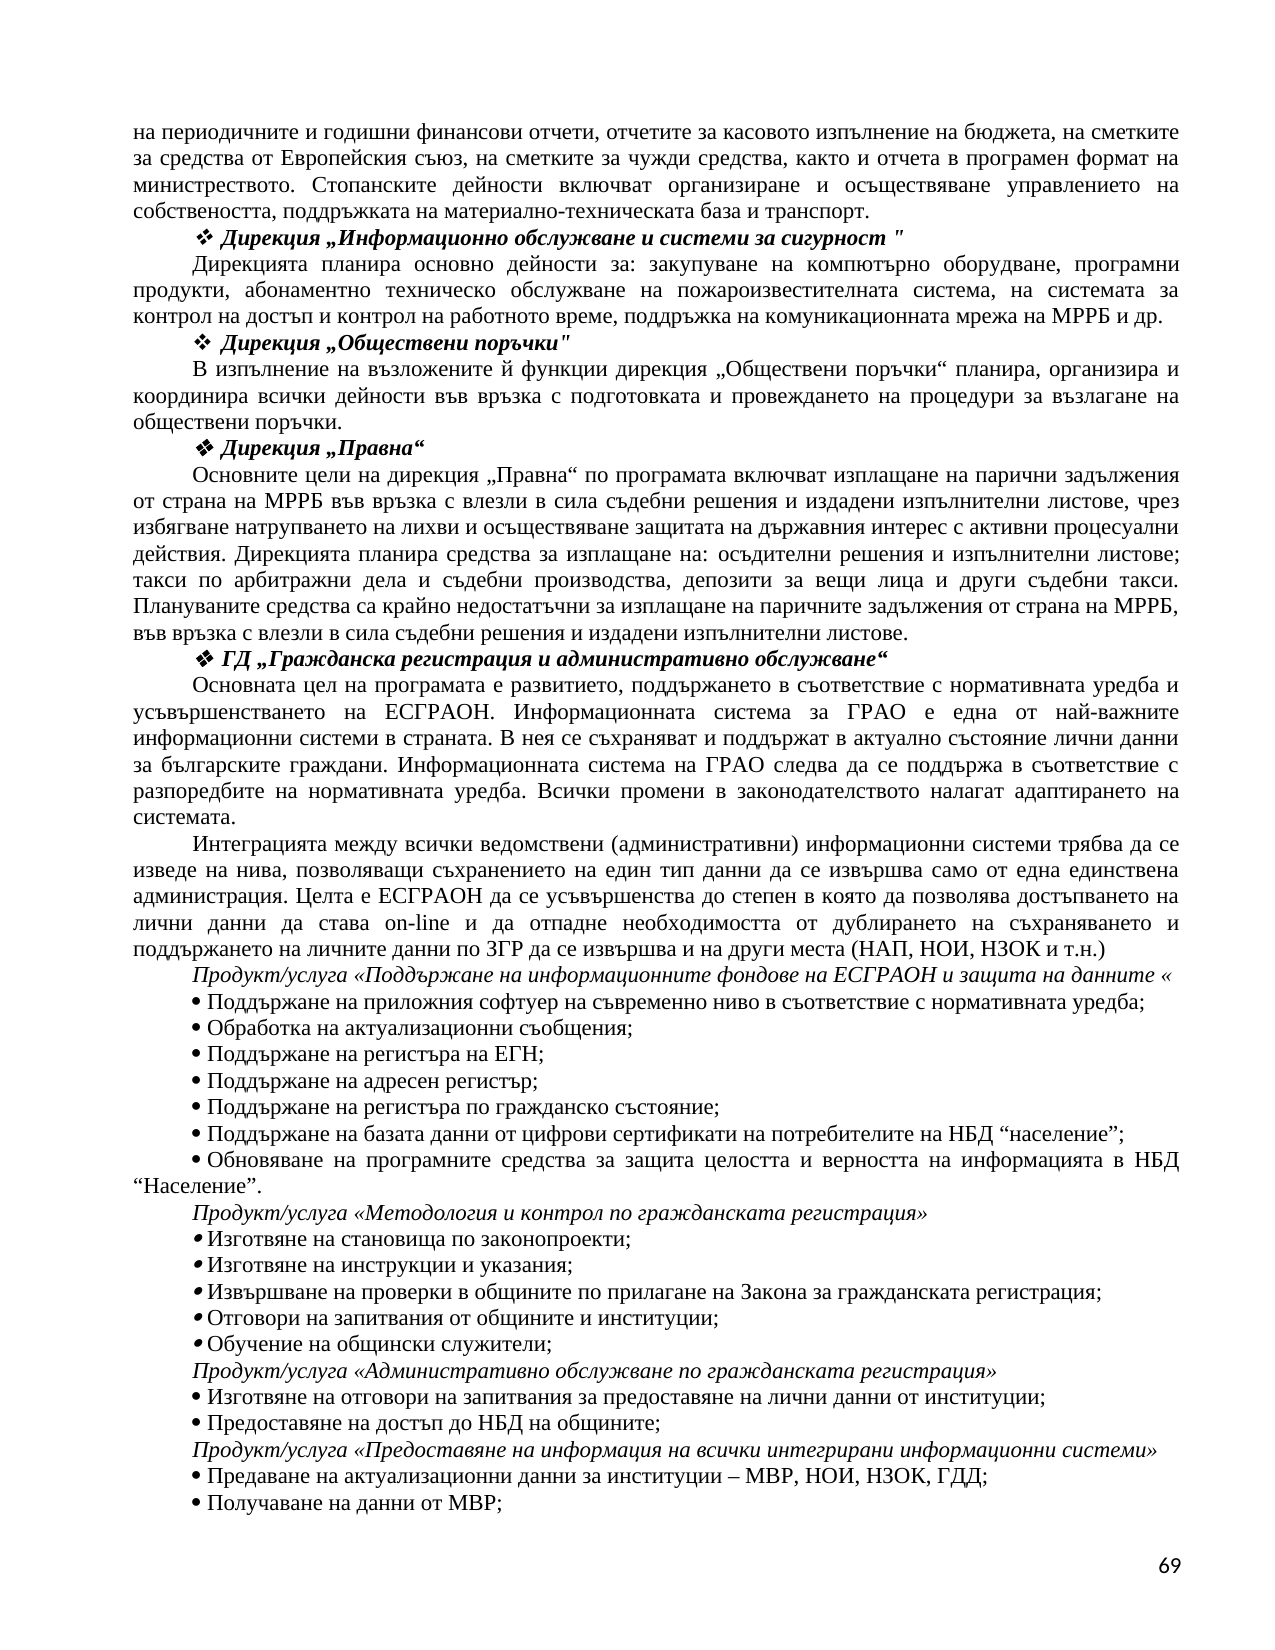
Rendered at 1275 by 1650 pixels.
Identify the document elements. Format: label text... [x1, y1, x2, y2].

list Дирекция „Информационно обслужване и системи за сигурност " [133, 223, 1181, 250]
list Обработка на актуализационни съобщения; [133, 1014, 1181, 1041]
text Основните цели на дирекция „Правна“ по програмата включват изплащане на парични задължения от страна на МРРБ във връзка с влезли в сила съдебни решения и издадени изпълнителни листове, чрез избягване натрупването на лихви и осъществяване защитата на държавния интерес с активни процесуални действия. Дирекцията планира средства за изплащане на: осъдителни решения и изпълнителни листове; такси по арбитражни дела и съдебни производства, депозити за вещи лица и други съдебни такси. Плануваните средства са крайно недостатъчни за изплащане на паричните задължения от страна на МРРБ, във връзка с влезли в сила съдебни решения и издадени изпълнителни листове. [133, 461, 1181, 645]
list Извършване на проверки в общините по прилагане на Закона за гражданската регистрация; [133, 1278, 1181, 1304]
list Дирекция „Обществени поръчки" [133, 329, 1181, 355]
text В изпълнение на възложените й функции дирекция „Обществени поръчки“ планира, организира и координира всички дейности във връзка с подготовката и провеждането на процедури за възлагане на обществени поръчки. [133, 355, 1181, 434]
text Продукт/услуга «Методология и контрол по гражданската регистрация» [133, 1199, 1181, 1225]
list Отговори на запитвания от общините и институции; [133, 1304, 1181, 1330]
list Поддържане на приложния софтуер на съвременно ниво в съответствие с нормативната уредба; [133, 988, 1181, 1014]
list Основната цел на програмата е развитието, поддържането в съответствие с нормативната уредба и усъвършенстването на ЕСГРАОН. Информационната система за ГРАО е една от най-важните информационни системи в страната. В нея се съхраняват и поддържат в актуално състояние лични данни за българските граждани. Информационната система на ГРАО следва да се поддържа в съответствие с разпоредбите на нормативната уредба. Всички промени в законодателството налагат адаптирането на системата. [133, 672, 1181, 830]
list Дирекцията планира основно дейности за: закупуване на компютърно оборудване, програмни продукти, абонаментно техническо обслужване на пожароизвестителната система, на системата за контрол на достъп и контрол на работното време, поддръжка на комуникационната мрежа на МРРБ и др. [133, 250, 1181, 329]
list Поддържане на адресен регистър; [133, 1067, 1181, 1093]
list Получаване на данни от МВР; [133, 1488, 1181, 1515]
list Изготвяне на отговори на запитвания за предоставяне на лични данни от институции; [133, 1383, 1181, 1409]
list Изготвяне на становища по законопроекти; [133, 1225, 1181, 1251]
list Изготвяне на инструкции и указания; [133, 1251, 1181, 1278]
list Интеграцията между всички ведомствени (административни) информационни системи трябва да се изведе на нива, позволяващи съхранението на един тип данни да се извършва само от една единствена администрация. Целта е ЕСГРАОН да се усъвършенства до степен в която да позволява достъпването на лични данни да става on-line и да отпадне необходимостта от дублирането на съхраняването и поддържането на личните данни по ЗГР да се извършва и на други места (НАП, НОИ, НЗОК и т.н.) [133, 830, 1181, 961]
list Поддържане на базата данни от цифрови сертификати на потребителите на НБД “население”; [133, 1119, 1181, 1146]
list ГД „Гражданска регистрация и административно обслужване“ [133, 645, 1181, 672]
list Поддържане на регистъра по гражданско състояние; [133, 1093, 1181, 1119]
list Обучение на общински служители; [133, 1330, 1181, 1357]
text Продукт/услуга «Административно обслужване по гражданската регистрация» [133, 1357, 1181, 1383]
list Предаване на актуализационни данни за институции – МВР, НОИ, НЗОК, ГДД; [133, 1462, 1181, 1488]
text Продукт/услуга «Поддържане на информационните фондове на ЕСГРАОН и защита на данните « [133, 961, 1181, 988]
list Обновяване на програмните средства за защита целостта и верността на информацията в НБД “Население”. [133, 1146, 1181, 1199]
list Дирекция „Правна“ [133, 434, 1181, 461]
text Продукт/услуга «Предоставяне на информация на всички интегрирани информационни системи» [133, 1436, 1181, 1462]
list Предоставяне на достъп до НБД на общините; [133, 1409, 1181, 1436]
list Поддържане на регистъра на ЕГН; [133, 1041, 1181, 1067]
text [133, 118, 1181, 223]
